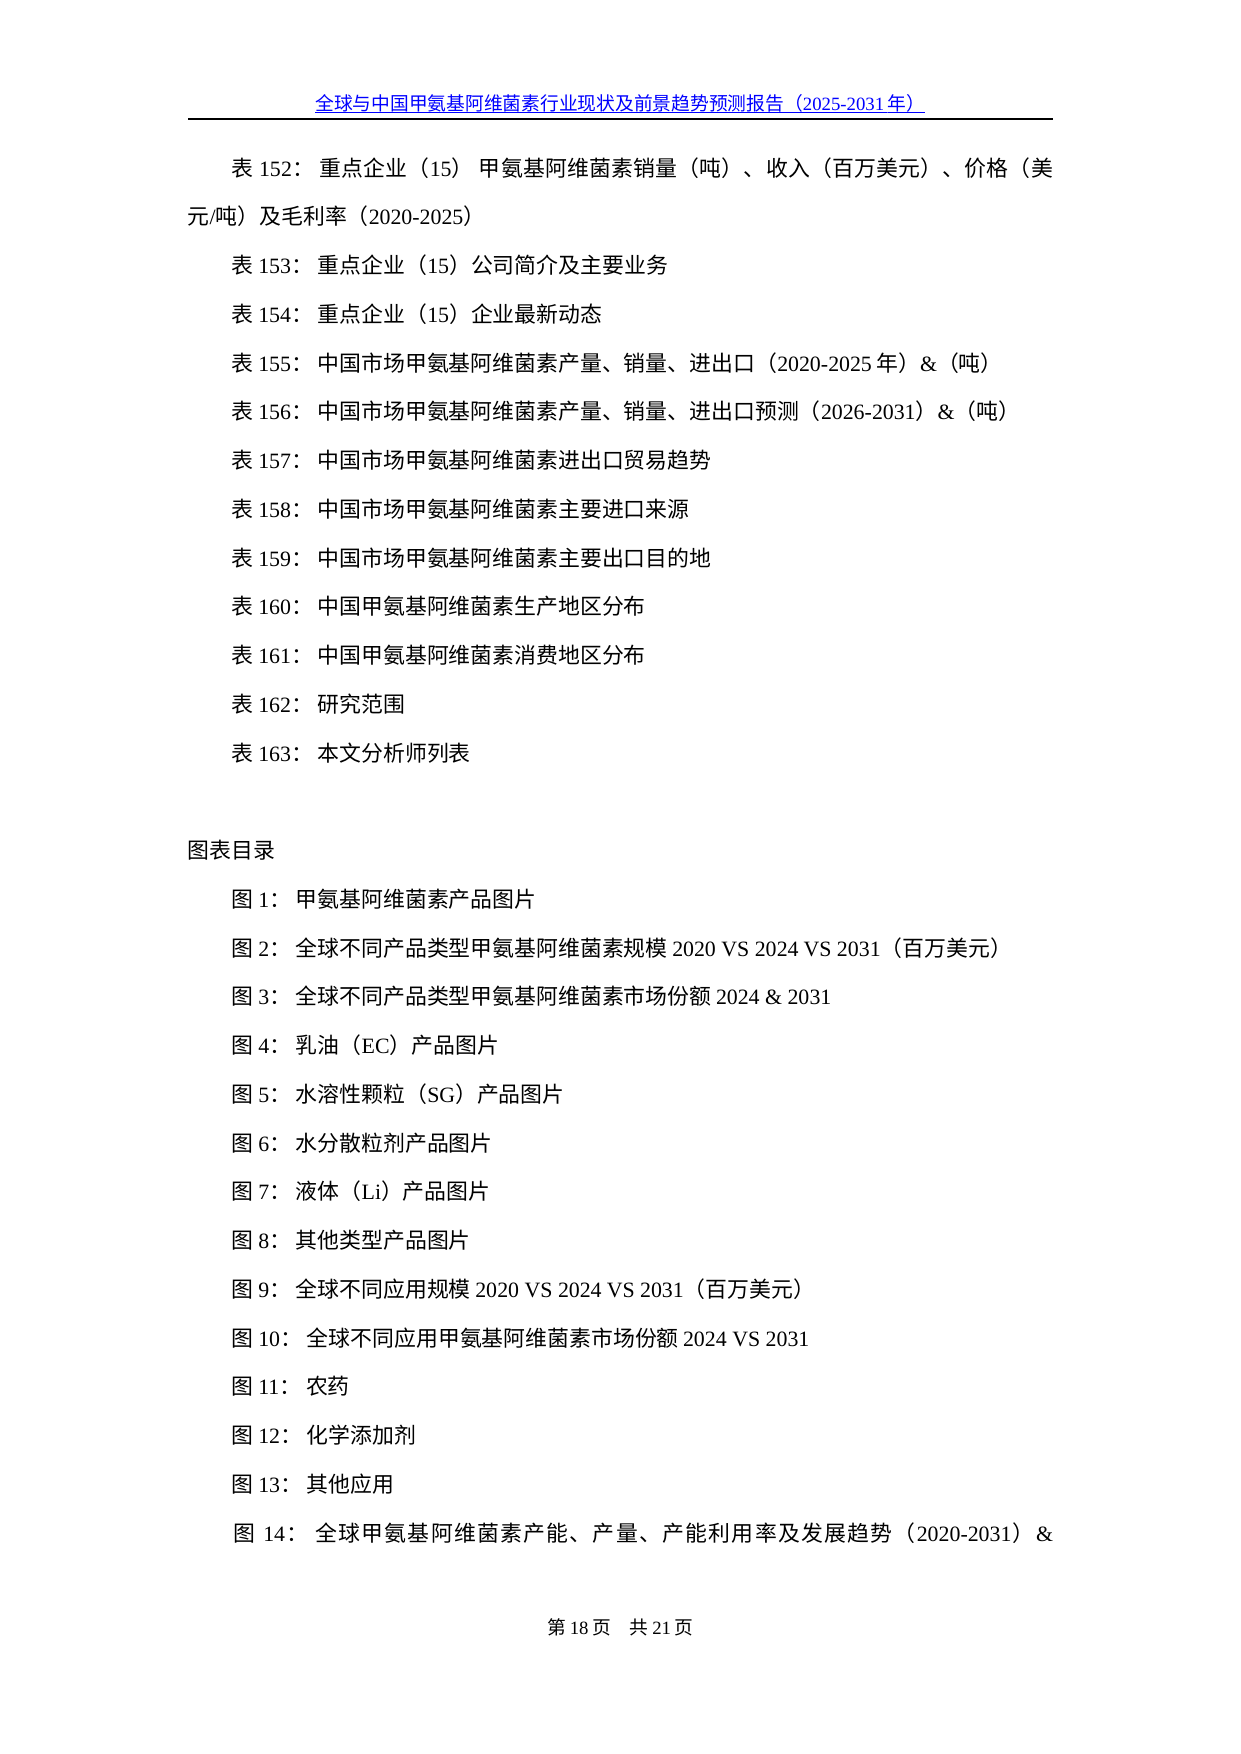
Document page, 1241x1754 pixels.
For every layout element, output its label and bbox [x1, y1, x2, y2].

text [187, 150, 1053, 1548]
